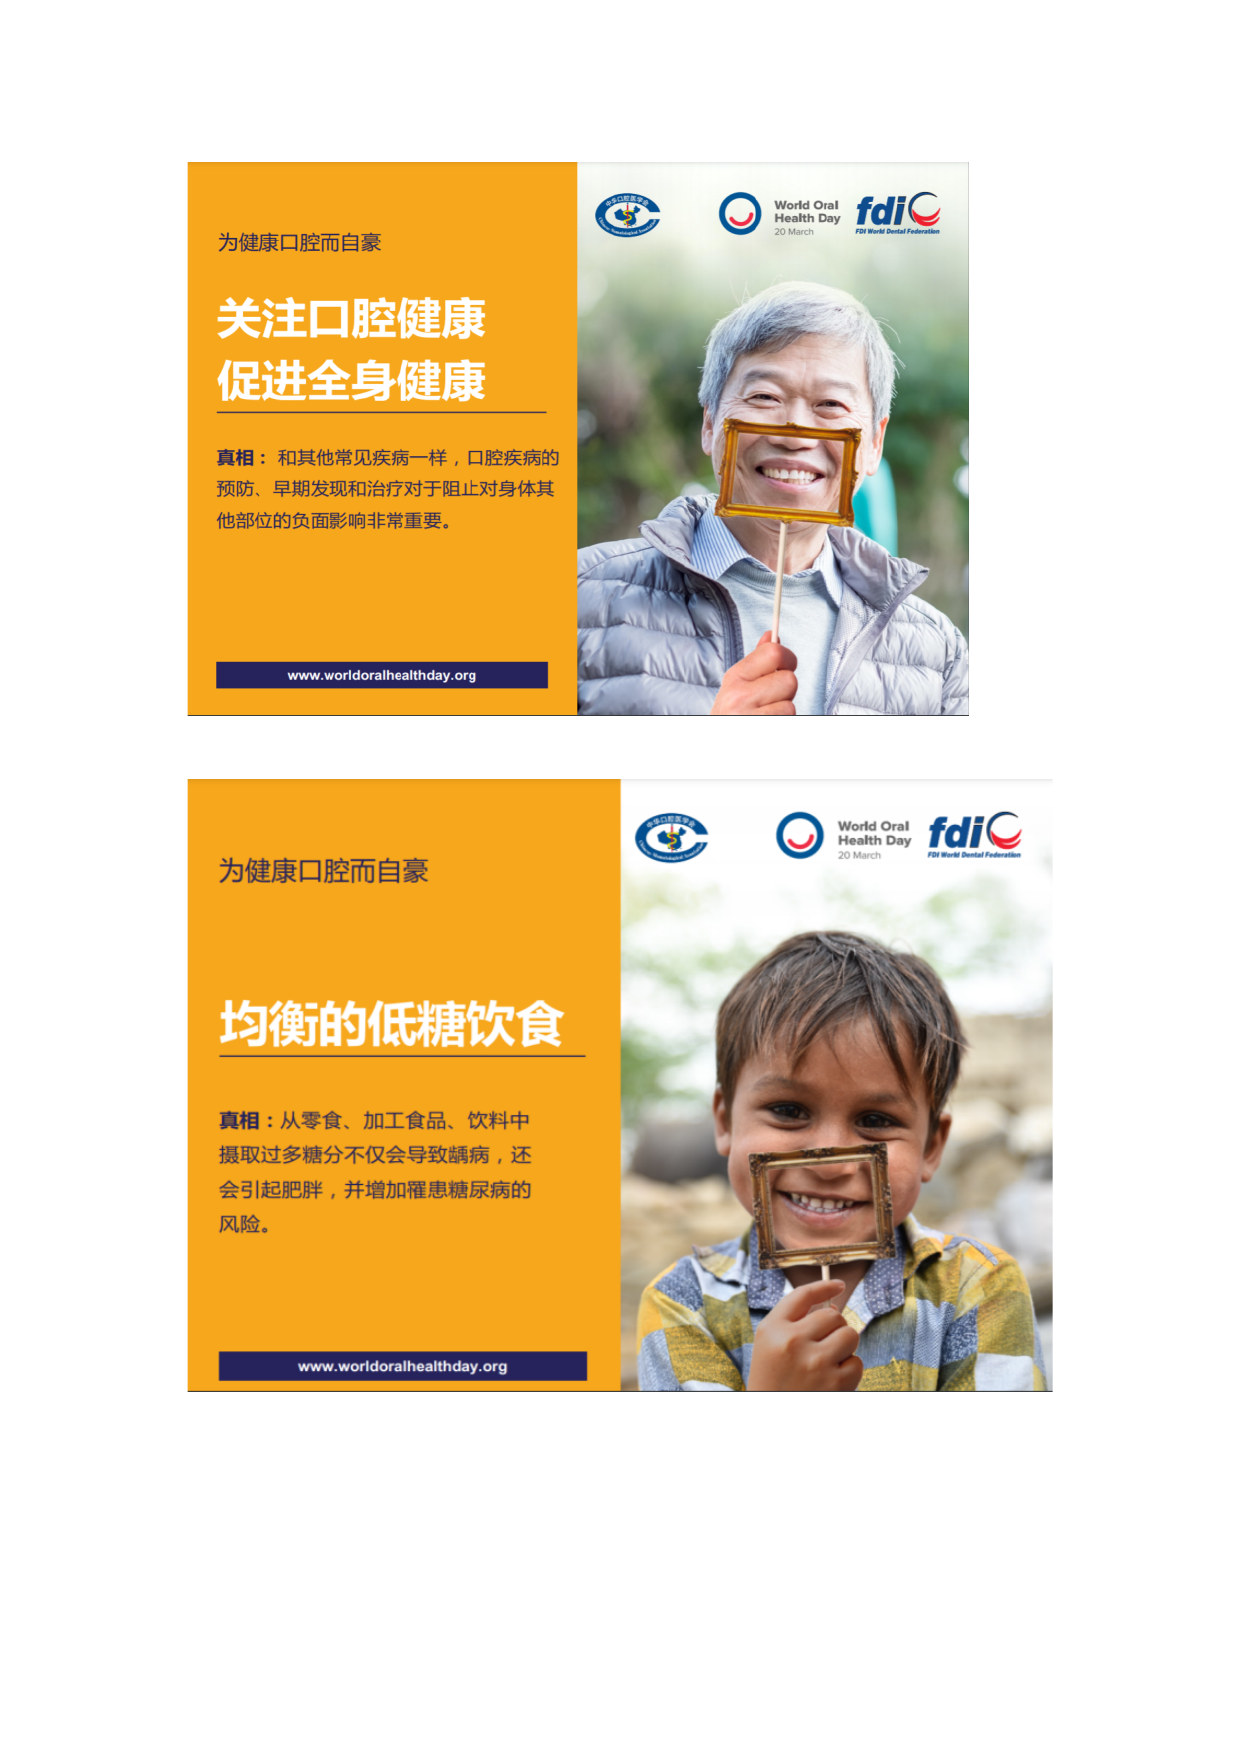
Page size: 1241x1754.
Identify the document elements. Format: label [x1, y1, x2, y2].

picture [187, 779, 1053, 1392]
picture [187, 162, 969, 716]
